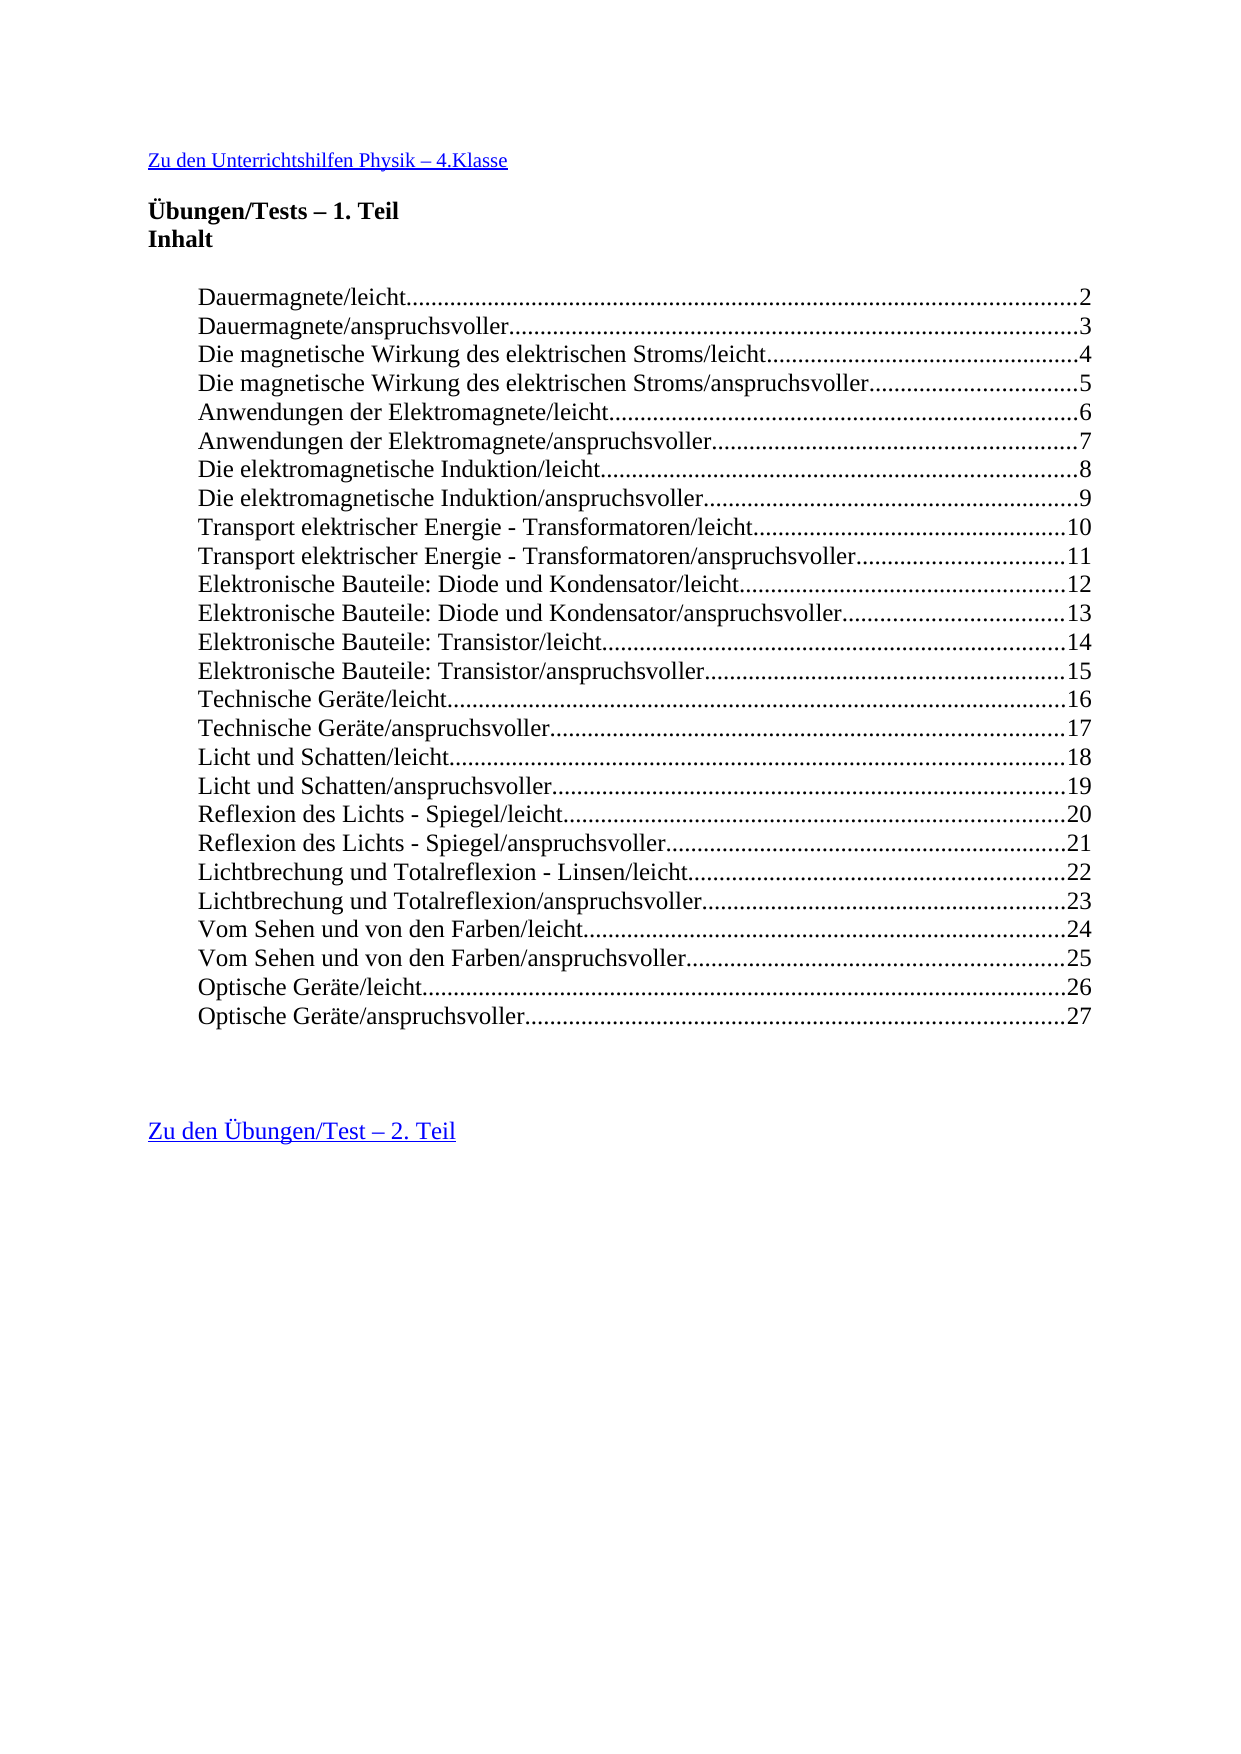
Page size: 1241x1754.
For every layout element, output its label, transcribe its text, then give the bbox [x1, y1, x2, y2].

text Vom Sehen und von den Farben/leicht 24 [198, 914, 1093, 943]
text Technische Geräte/anspruchsvoller 17 [198, 713, 1093, 742]
text Reflexion des Lichts - Spiegel/anspruchsvoller 21 [198, 828, 1093, 857]
text Dauermagnete/anspruchsvoller 3 [198, 311, 1093, 339]
text Die magnetische Wirkung des elektrischen Stroms/leicht 4 [198, 339, 1093, 368]
text Vom Sehen und von den Farben/anspruchsvoller 25 [198, 943, 1093, 972]
text Übungen/Tests – 1. Teil [148, 196, 1093, 224]
text Licht und Schatten/anspruchsvoller 19 [198, 771, 1093, 799]
text Lichtbrechung und Totalreflexion - Linsen/leicht 22 [198, 857, 1093, 886]
text Inhalt [148, 224, 1093, 253]
text Licht und Schatten/leicht 18 [198, 742, 1093, 771]
text Elektronische Bauteile: Transistor/anspruchsvoller 15 [198, 656, 1093, 684]
text Zu den Übungen/Test – 2. Teil [148, 1116, 1093, 1144]
text Die elektromagnetische Induktion/leicht 8 [198, 454, 1093, 483]
text Zu den Unterrichtshilfen Physik – 4.Klasse [148, 148, 1093, 172]
text Optische Geräte/leicht 26 [198, 972, 1093, 1001]
text Dauermagnete/leicht 2 [198, 282, 1093, 311]
text Anwendungen der Elektromagnete/anspruchsvoller 7 [198, 426, 1093, 454]
text Lichtbrechung und Totalreflexion/anspruchsvoller 23 [198, 886, 1093, 914]
text Anwendungen der Elektromagnete/leicht 6 [198, 397, 1093, 426]
text Die elektromagnetische Induktion/anspruchsvoller 9 [198, 483, 1093, 512]
text Elektronische Bauteile: Transistor/leicht 14 [198, 627, 1093, 656]
text Optische Geräte/anspruchsvoller 27 [198, 1001, 1093, 1029]
text Technische Geräte/leicht 16 [198, 684, 1093, 713]
text Elektronische Bauteile: Diode und Kondensator/leicht 12 [198, 569, 1093, 598]
text Elektronische Bauteile: Diode und Kondensator/anspruchsvoller 13 [198, 598, 1093, 627]
text Die magnetische Wirkung des elektrischen Stroms/anspruchsvoller 5 [198, 368, 1093, 397]
text Transport elektrischer Energie - Transformatoren/leicht 10 [198, 512, 1093, 541]
text Transport elektrischer Energie - Transformatoren/anspruchsvoller 11 [198, 541, 1093, 569]
text Reflexion des Lichts - Spiegel/leicht 20 [198, 799, 1093, 828]
